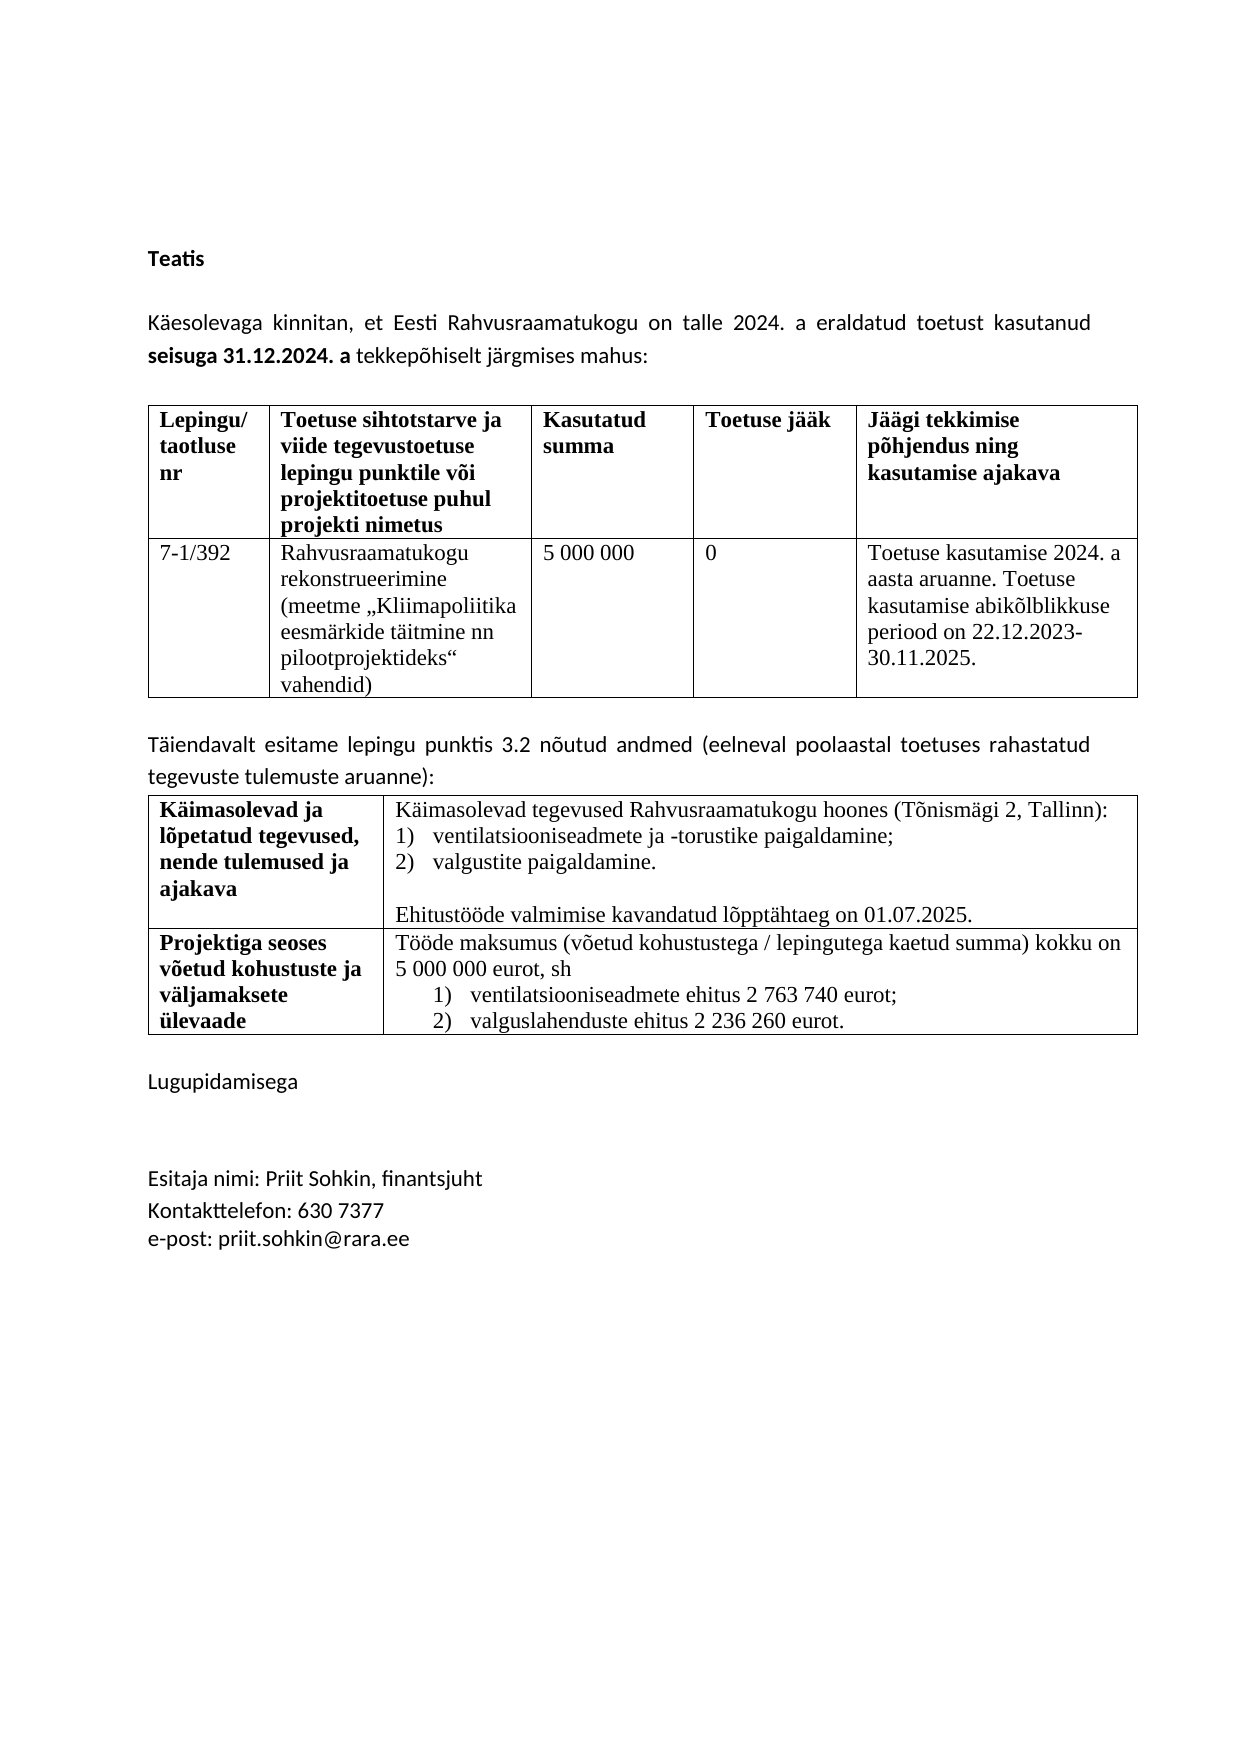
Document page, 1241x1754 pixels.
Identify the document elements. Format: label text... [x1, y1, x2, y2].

table_header Kasutatud summa [532, 406, 693, 538]
table_cell 0 [694, 539, 856, 697]
table_header Käimasolevad tegevused Rahvusraamatukogu hoones (Tõnismägi 2, Tallinn): ventilatsiooniseadmete ja -torustike paigaldamine; valgustite paigaldamine. Ehitustööde valmimise kavandatud lõpptähtaeg on 01.07.2025. [384, 796, 1137, 927]
text Täiendavalt esitame lepingu punktis 3.2 nõutud andmed (eelneval poolaastal toetuses rahastatud tegevuste tulemuste aruanne): [148, 730, 1093, 791]
table_cell Tööde maksumus (võetud kohustustega / lepingutega kaetud summa) kokku on 5 000 000 eurot, sh ventilatsiooniseadmete ehitus 2 763 740 eurot; valguslahenduste ehitus 2 236 260 eurot. [384, 929, 1137, 1034]
table_cell Rahvusraamatukogu rekonstrueerimine (meetme „Kliimapoliitika eesmärkide täitmine nn pilootprojektideks“ vahendid) [270, 539, 531, 697]
text e-post: priit.sohkin@rara.ee [148, 1224, 1093, 1252]
table_header Toetuse sihtotstarve ja viide tegevustoetuse lepingu punktile või projektitoetuse puhul projekti nimetus [270, 406, 531, 538]
text Käesolevaga kinnitan, et Eesti Rahvusraamatukogu on talle 2024. a eraldatud toetust kasutanud seisuga 31.12.2024. a tekkepõhiselt järgmises mahus: [148, 308, 1093, 369]
table_cell 7-1/392 [149, 539, 269, 697]
table_header Toetuse jääk [694, 406, 856, 538]
text Kontakttelefon: 630 7377 [148, 1196, 1093, 1224]
table_header Käimasolevad ja lõpetatud tegevused, nende tulemused ja ajakava [149, 796, 383, 927]
table_cell Projektiga seoses võetud kohustuste ja väljamaksete ülevaade [149, 929, 383, 1034]
table_header Jäägi tekkimise põhjendus ning kasutamise ajakava [857, 406, 1137, 538]
text Esitaja nimi: Priit Sohkin, finantsjuht [148, 1164, 1093, 1192]
text Lugupidamisega [148, 1067, 1093, 1095]
text Teatis [148, 244, 1093, 272]
table_cell 5 000 000 [532, 539, 693, 697]
table_cell Toetuse kasutamise 2024. a aasta aruanne. Toetuse kasutamise abikõlblikkuse periood on 22.12.2023-30.11.2025. [857, 539, 1137, 697]
table_header Lepingu/ taotluse nr [149, 406, 269, 538]
